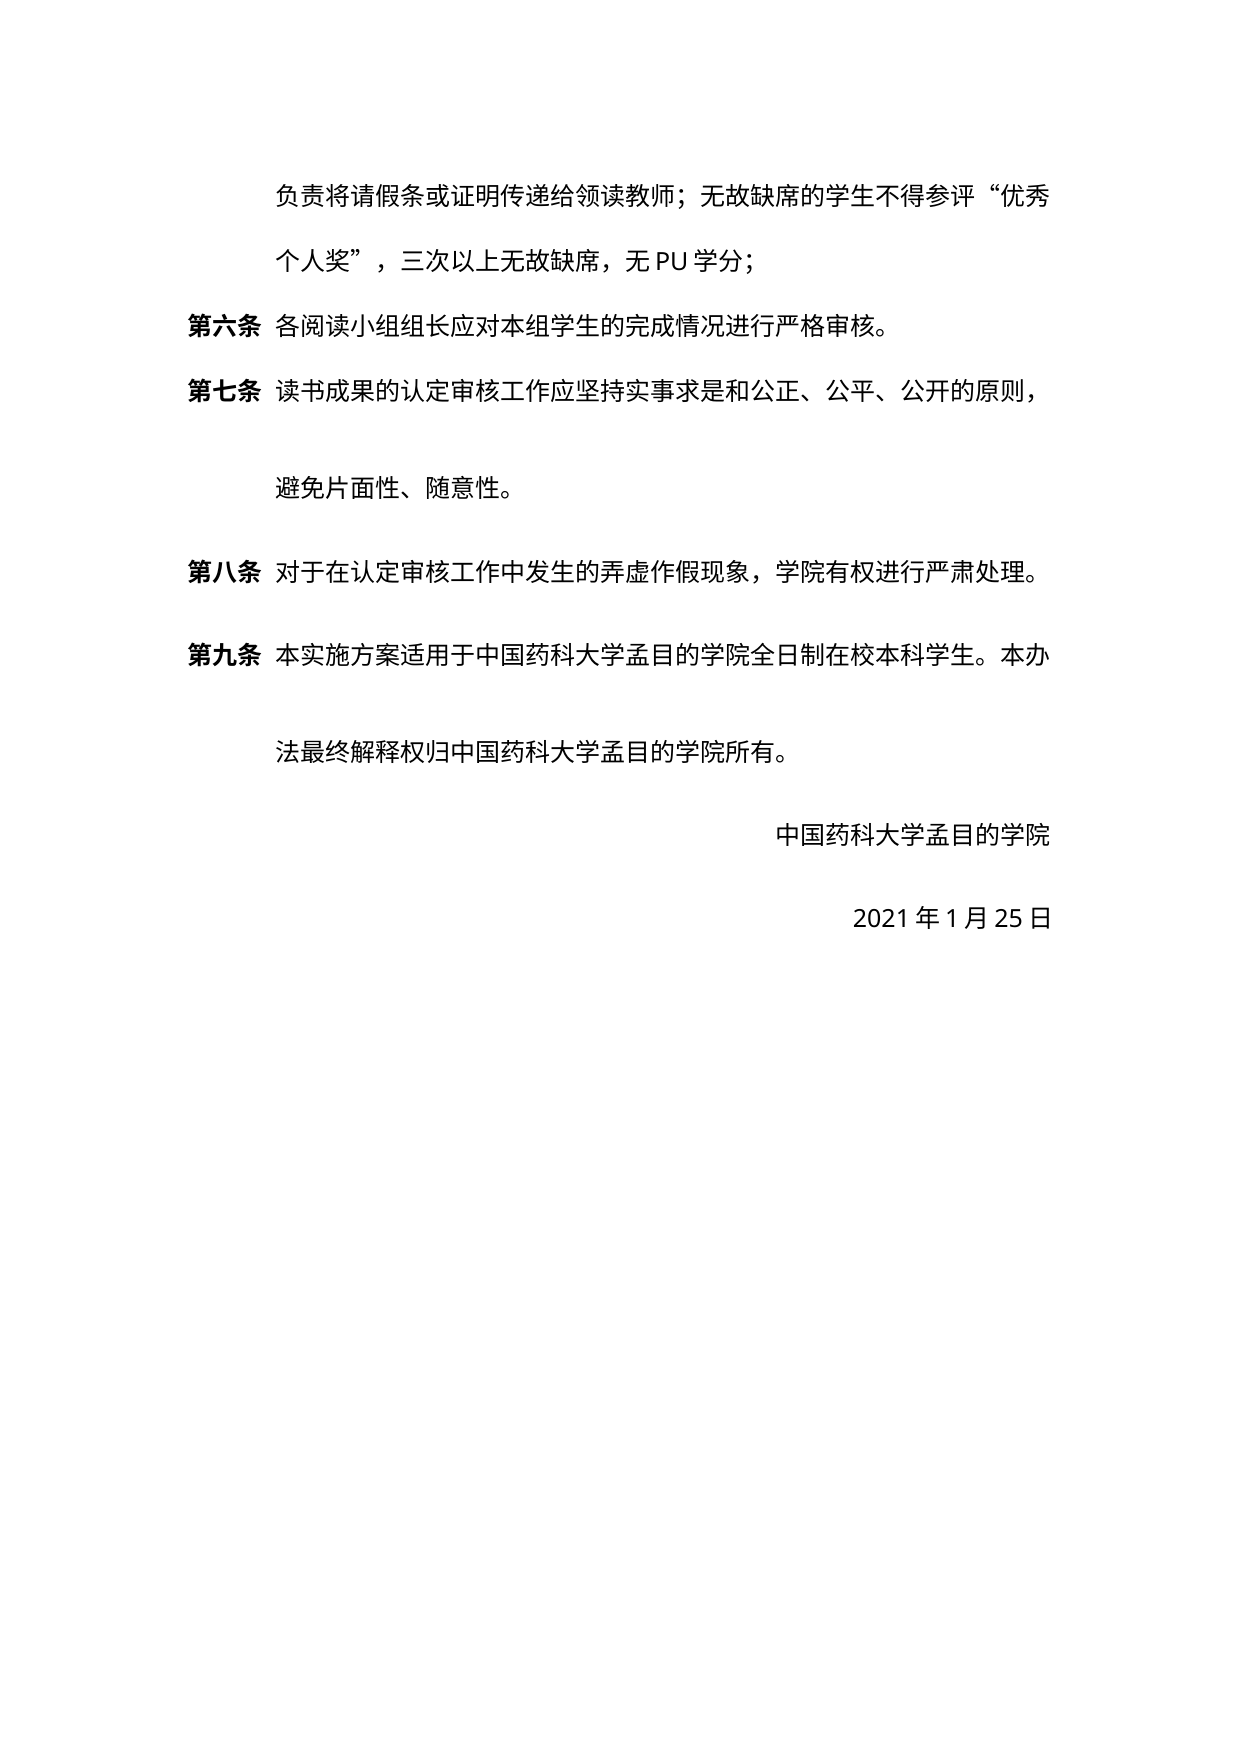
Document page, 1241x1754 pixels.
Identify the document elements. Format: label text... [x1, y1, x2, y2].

list 2021年1月25日 [275, 884, 1053, 949]
list 对于在认定审核工作中发生的弄虚作假现象，学院有权进行严肃处理。 [187, 538, 1053, 603]
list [187, 162, 1053, 292]
list 读书成果的认定审核工作应坚持实事求是和公正、公平、公开的原则，避免片面性、随意性。 [187, 357, 1053, 519]
list 各阅读小组组长应对本组学生的完成情况进行严格审核。 [187, 292, 1053, 357]
list 中国药科大学孟目的学院 [275, 801, 1053, 866]
list 本实施方案适用于中国药科大学孟目的学院全日制在校本科学生。本办法最终解释权归中国药科大学孟目的学院所有。 [187, 621, 1053, 783]
